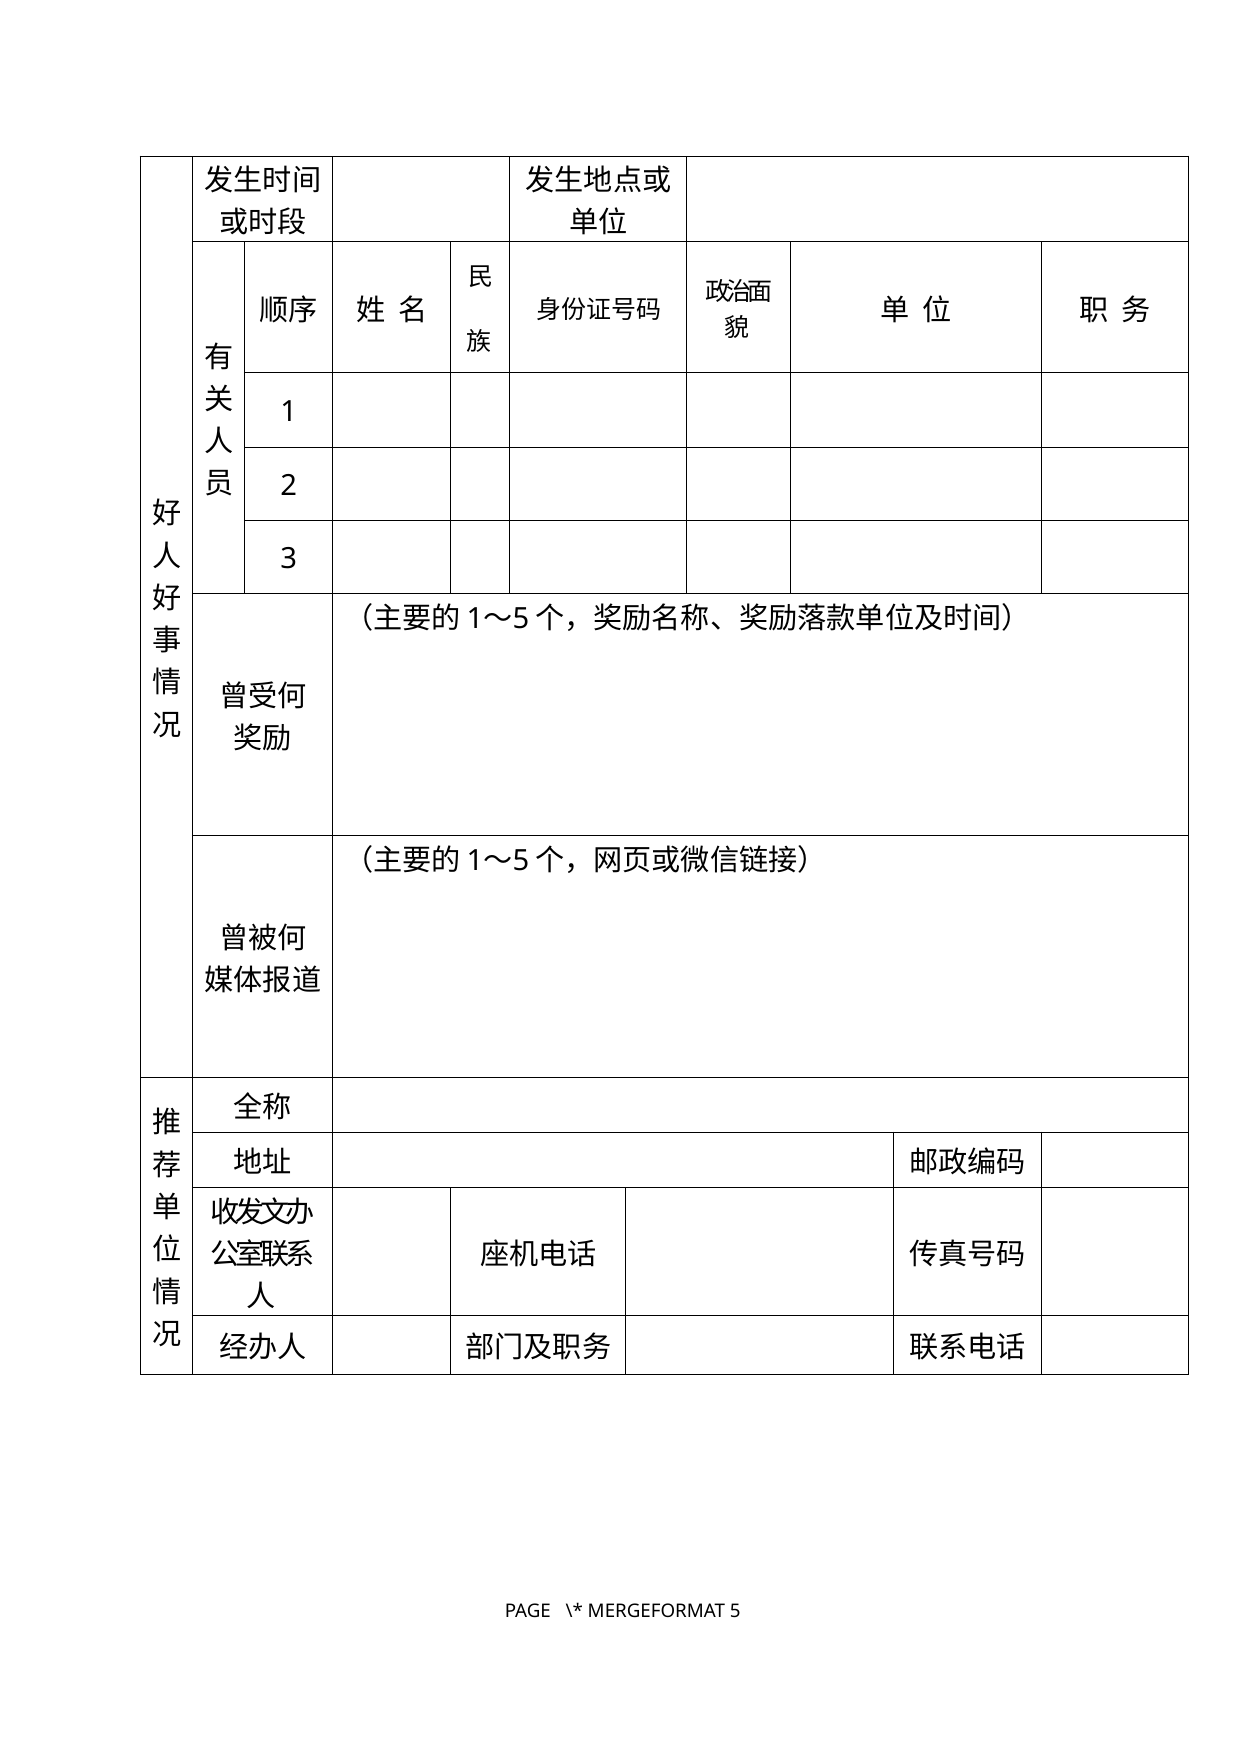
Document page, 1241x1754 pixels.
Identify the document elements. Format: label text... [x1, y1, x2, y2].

table_cell 推荐单位情况 [141, 1078, 192, 1374]
table_cell [333, 373, 450, 447]
table_cell 地址 [193, 1133, 332, 1187]
table_cell [1042, 1316, 1188, 1374]
table_cell 经办人 [193, 1316, 332, 1374]
table_cell [626, 1188, 893, 1315]
table_cell [333, 1133, 893, 1187]
table_cell [791, 448, 1041, 520]
table_cell 曾受何 奖励 [193, 594, 332, 835]
table_cell 单 位 [791, 242, 1041, 372]
table_cell [333, 1188, 450, 1315]
table_cell 姓 名 [333, 242, 450, 372]
table_cell [510, 373, 686, 447]
table_cell [626, 1316, 893, 1374]
table_cell [1042, 1188, 1188, 1315]
table_cell [791, 521, 1041, 593]
table_cell [687, 373, 790, 447]
table_cell [687, 521, 790, 593]
table_cell [333, 1078, 1188, 1132]
table_cell 传真号码 [894, 1188, 1041, 1315]
table_cell 座机电话 [451, 1188, 625, 1315]
table_cell [510, 448, 686, 520]
table_cell [1042, 1133, 1188, 1187]
table_cell （主要的1～5个，奖励名称、奖励落款单位及时间） [333, 594, 1188, 835]
table_cell [1042, 521, 1188, 593]
table_cell 民族 [451, 242, 509, 372]
table_cell 邮政编码 [894, 1133, 1041, 1187]
table_cell [333, 521, 450, 593]
table_cell 2 [245, 448, 332, 520]
table_cell [333, 1316, 450, 1374]
table_cell 曾被何 媒体报道 [193, 836, 332, 1077]
table_cell [451, 373, 509, 447]
table_cell [791, 373, 1041, 447]
table_cell [1042, 373, 1188, 447]
table_cell 顺序 [245, 242, 332, 372]
table_cell 部门及职务 [451, 1316, 625, 1374]
table_cell 有关人员 [193, 242, 244, 593]
table_cell 全称 [193, 1078, 332, 1132]
table_header 发生地点或单位 [510, 157, 686, 241]
table_cell 收发文办公室联系人 [193, 1188, 332, 1315]
table_cell [333, 448, 450, 520]
table_cell 1 [245, 373, 332, 447]
table_cell 联系电话 [894, 1316, 1041, 1374]
table_header 好人好事情况 [141, 157, 192, 1077]
table_cell [451, 521, 509, 593]
table_cell [451, 448, 509, 520]
table_header 发生时间或时段 [193, 157, 332, 241]
table_header [333, 157, 509, 241]
table_cell 身份证号码 [510, 242, 686, 372]
table_cell [510, 521, 686, 593]
table_cell [687, 448, 790, 520]
table_cell （主要的1～5个，网页或微信链接） [333, 836, 1188, 1077]
table_cell 3 [245, 521, 332, 593]
table_cell 政治面貌 [687, 242, 790, 372]
table_cell [1042, 448, 1188, 520]
table_header [687, 157, 1188, 241]
table_cell 职 务 [1042, 242, 1188, 372]
